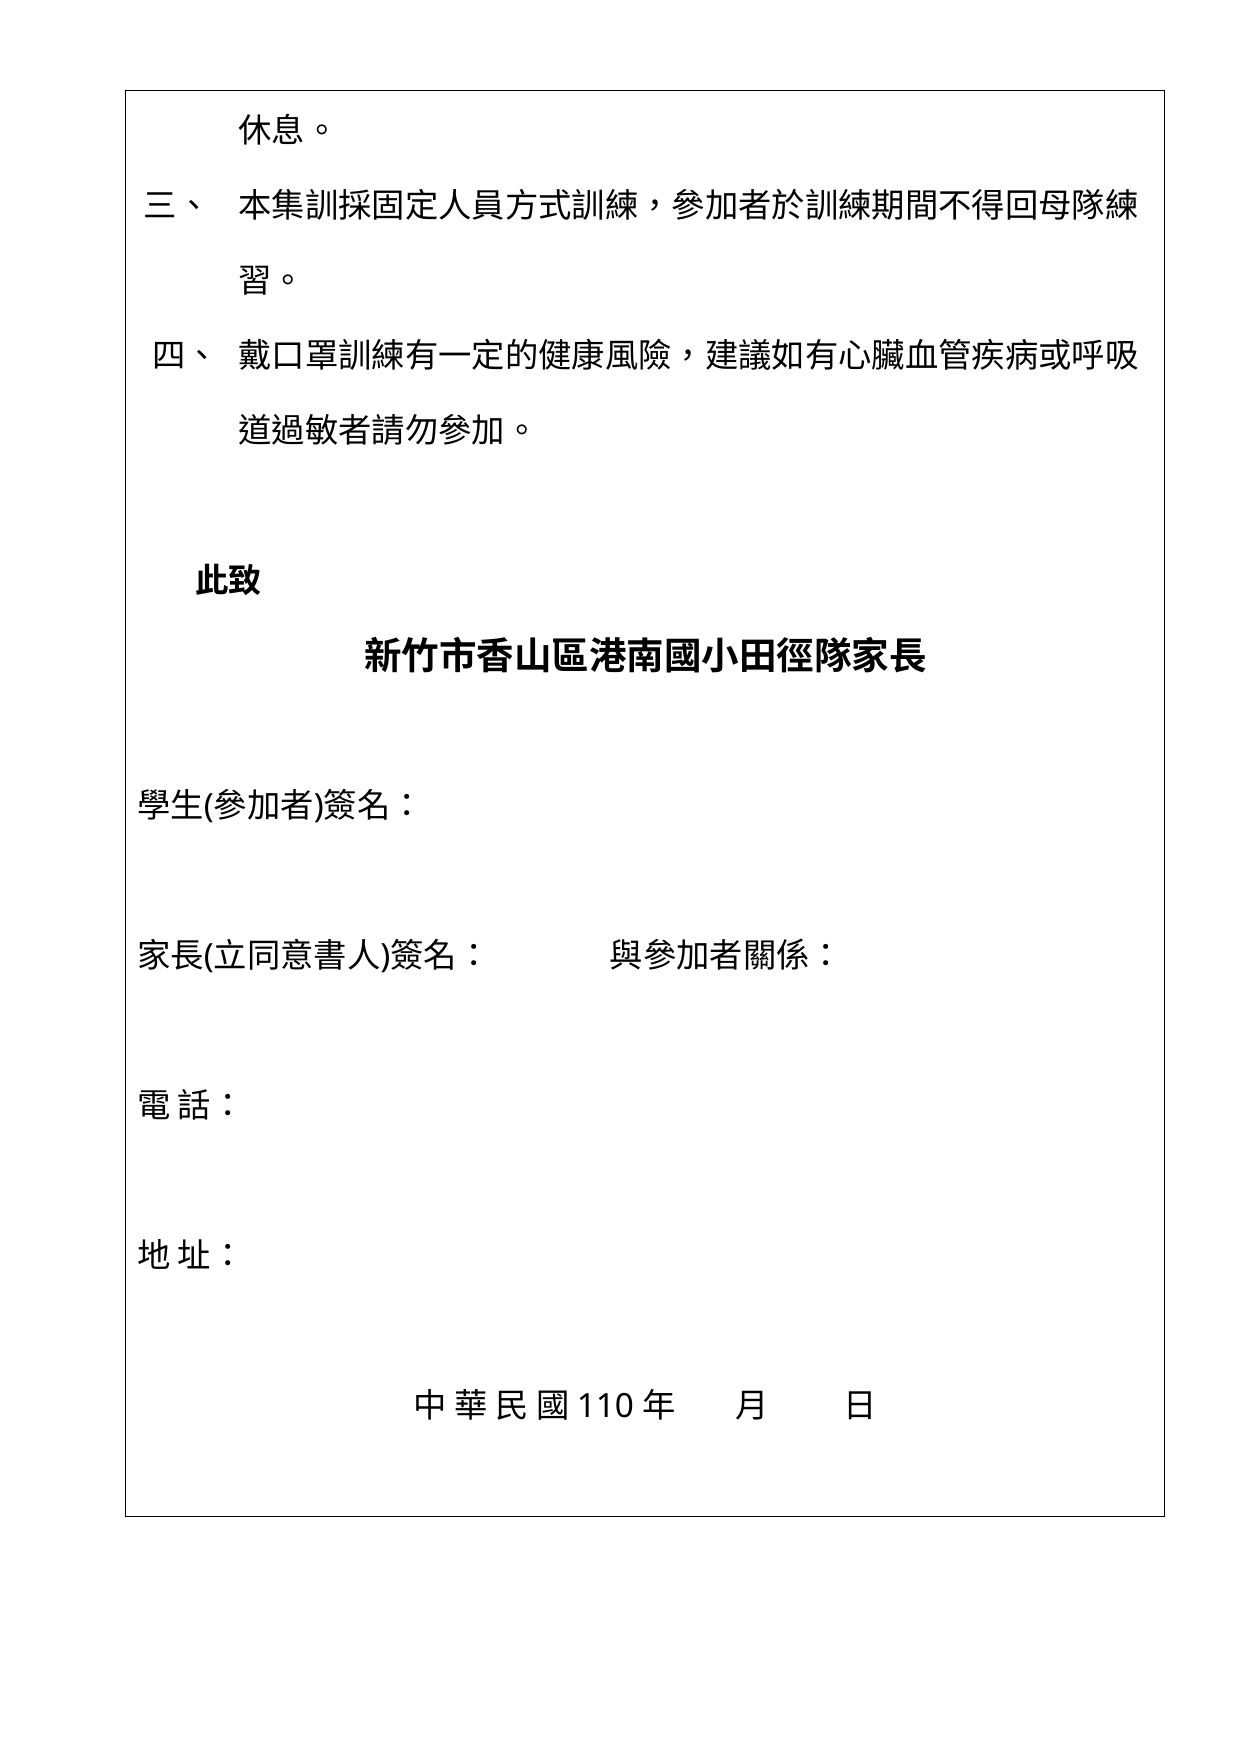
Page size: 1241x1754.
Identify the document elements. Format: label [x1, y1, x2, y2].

table_header [126, 91, 1164, 1516]
